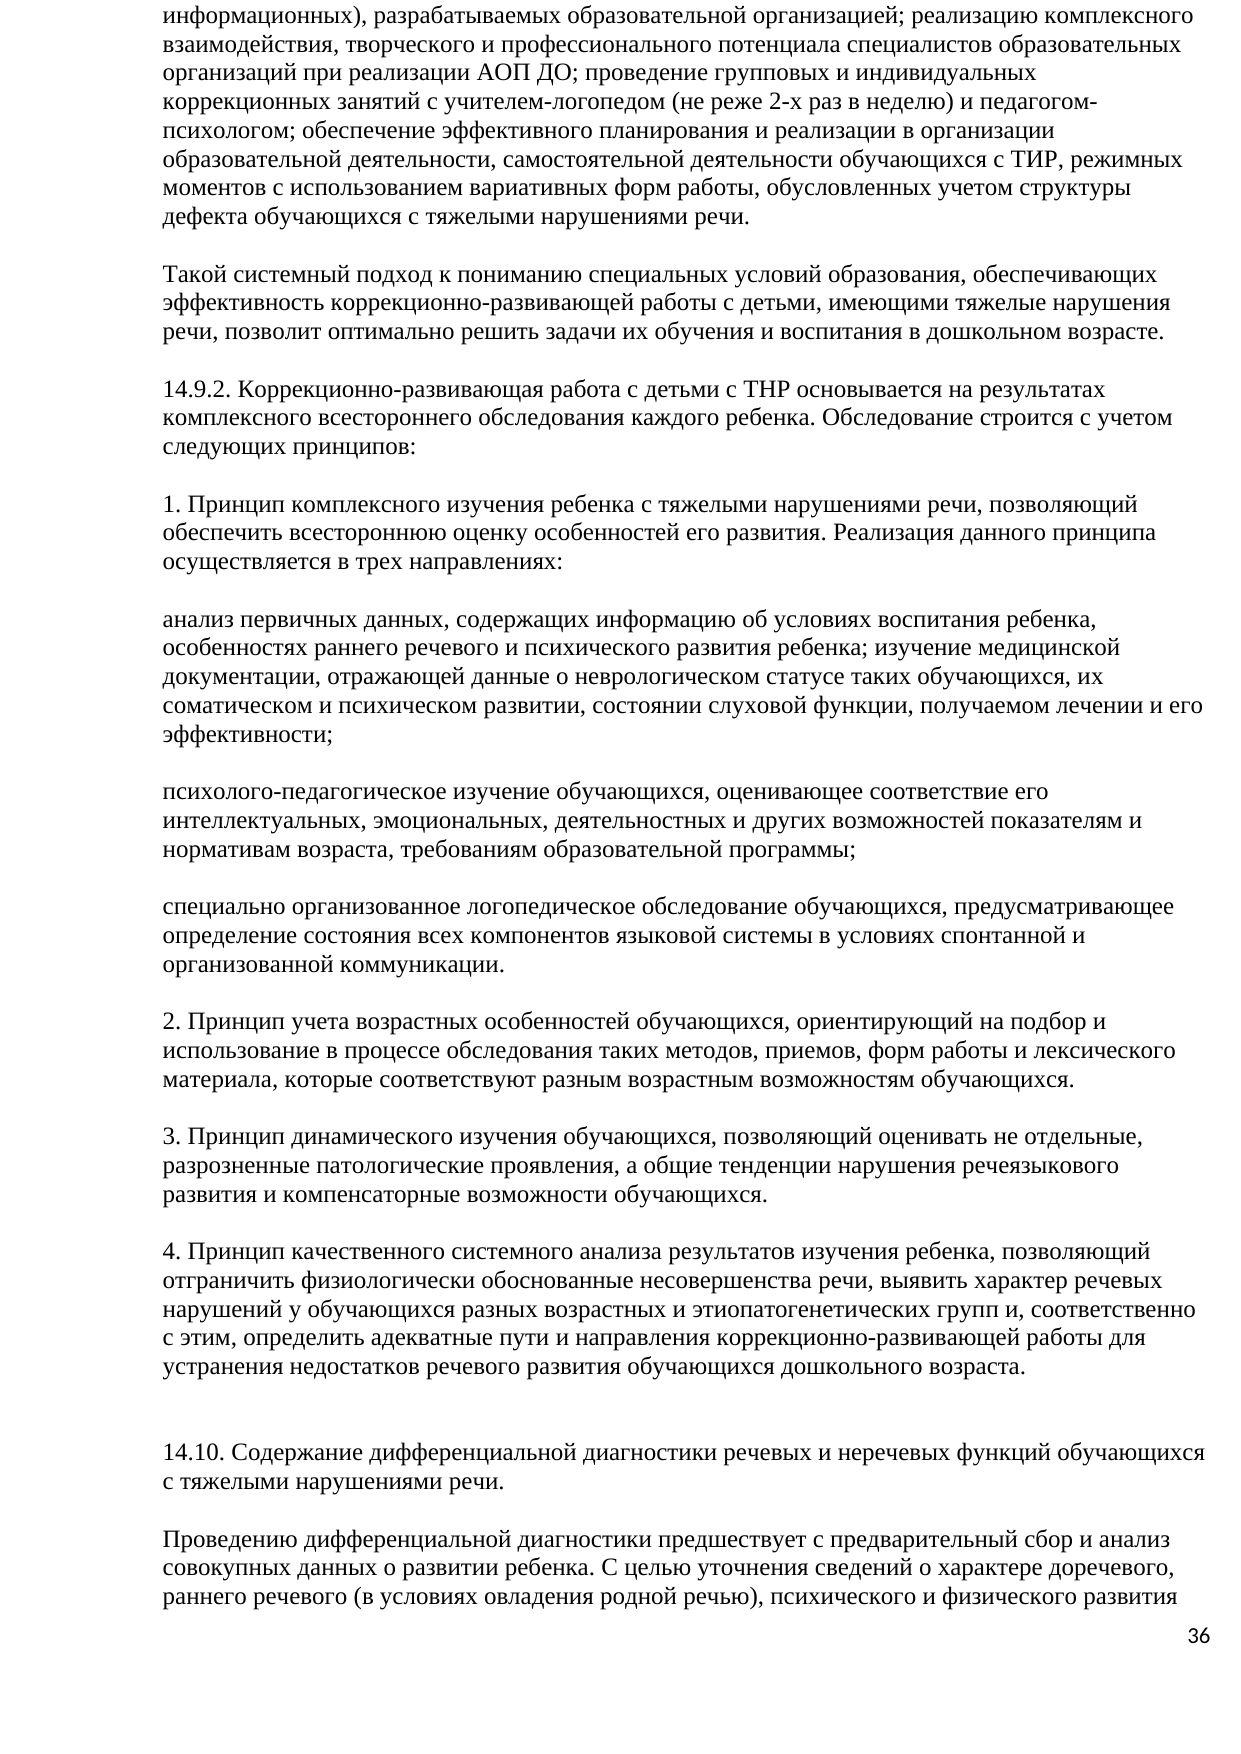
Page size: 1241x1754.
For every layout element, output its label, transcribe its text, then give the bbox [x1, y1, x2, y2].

text 1. Принцип комплексного изучения ребенка с тяжелыми нарушениями речи, позволяющий обеспечить всестороннюю оценку особенностей его развития. Реализация данного принципа осуществляется в трех направлениях: [162, 460, 1211, 575]
text 3. Принцип динамического изучения обучающихся, позволяющий оценивать не отдельные, разрозненные патологические проявления, а общие тенденции нарушения речеязыкового развития и компенсаторные возможности обучающихся. [162, 1092, 1211, 1207]
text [162, 1495, 1211, 1610]
text 2. Принцип учета возрастных особенностей обучающихся, ориентирующий на подбор и использование в процессе обследования таких методов, приемов, форм работы и лексического материала, которые соответствуют разным возрастным возможностям обучающихся. [162, 977, 1211, 1092]
text анализ первичных данных, содержащих информацию об условиях воспитания ребенка, особенностях раннего речевого и психического развития ребенка; изучение медицинской документации, отражающей данные о неврологическом статусе таких обучающихся, их соматическом и психическом развитии, состоянии слуховой функции, получаемом лечении и его эффективности; [162, 575, 1211, 747]
text Такой системный подход к пониманию специальных условий образования, обеспечивающих эффективность коррекционно-развивающей работы с детьми, имеющими тяжелые нарушения речи, позволит оптимально решить задачи их обучения и воспитания в дошкольном возрасте. [162, 230, 1211, 345]
text специально организованное логопедическое обследование обучающихся, предусматривающее определение состояния всех компонентов языковой системы в условиях спонтанной и организованной коммуникации. [162, 862, 1211, 977]
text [162, 0, 1211, 230]
text психолого-педагогическое изучение обучающихся, оценивающее соответствие его интеллектуальных, эмоциональных, деятельностных и других возможностей показателям и нормативам возраста, требованиям образовательной программы; [162, 747, 1211, 862]
text 4. Принцип качественного системного анализа результатов изучения ребенка, позволяющий отграничить физиологически обоснованные несовершенства речи, выявить характер речевых нарушений у обучающихся разных возрастных и этиопатогенетических групп и, соответственно с этим, определить адекватные пути и направления коррекционно-развивающей работы для устранения недостатков речевого развития обучающихся дошкольного возраста. [162, 1207, 1211, 1380]
text 14.10. Содержание дифференциальной диагностики речевых и неречевых функций обучающихся с тяжелыми нарушениями речи. [162, 1409, 1211, 1495]
text 14.9.2. Коррекционно-развивающая работа с детьми с ТНР основывается на результатах комплексного всестороннего обследования каждого ребенка. Обследование строится с учетом следующих принципов: [162, 345, 1211, 460]
